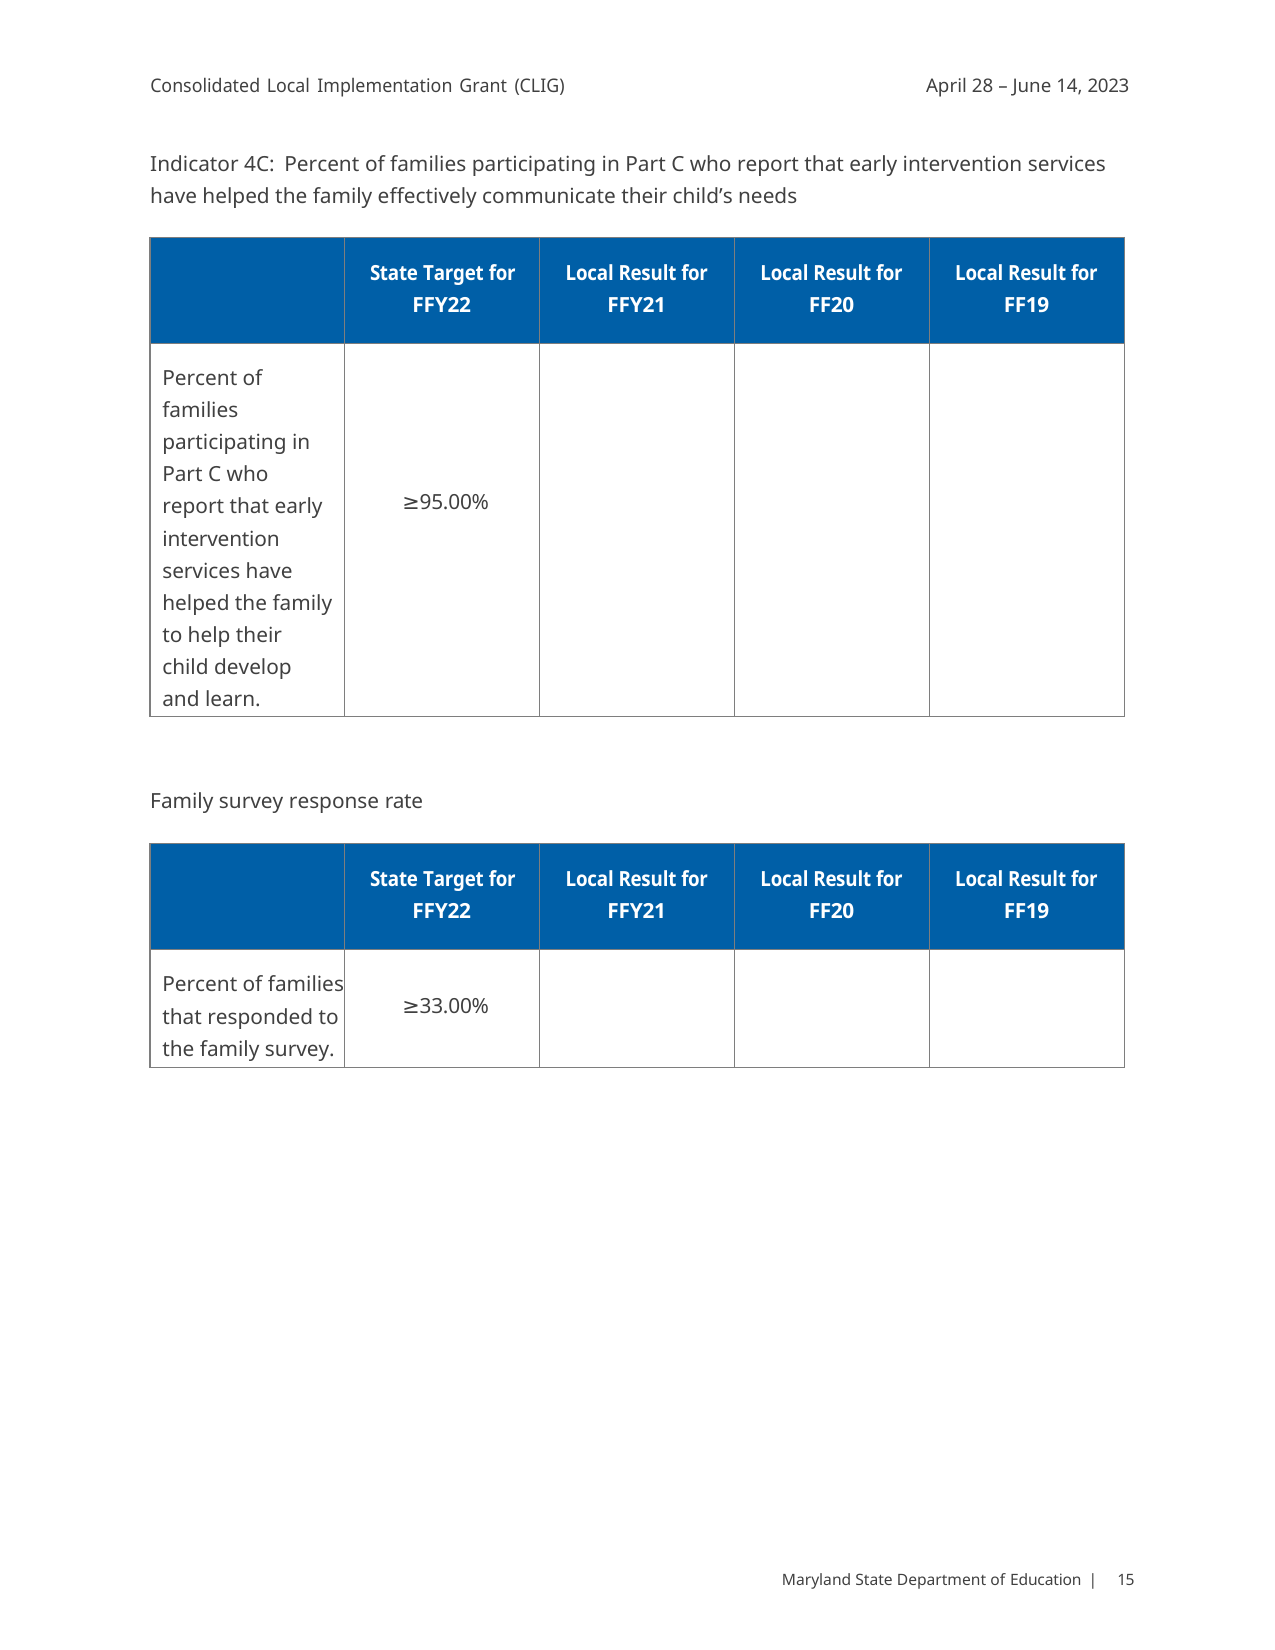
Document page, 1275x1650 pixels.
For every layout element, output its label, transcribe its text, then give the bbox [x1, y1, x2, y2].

table_cell Percent of families that responded to the family survey. [151, 950, 344, 1067]
table_cell [735, 950, 929, 1067]
table_cell Percent of families participating in Part C who report that early intervention services have helped the family to help their child develop and learn. [151, 344, 344, 716]
table_cell ≥33.00% [345, 950, 539, 1067]
table_header State Target for FFY22 [345, 844, 539, 949]
table_cell ≥95.00% [345, 344, 539, 716]
table_header [151, 844, 344, 949]
table_header Local Result for FF20 [735, 844, 929, 949]
table_cell [930, 950, 1124, 1067]
table_cell [930, 344, 1124, 716]
table_cell [540, 344, 734, 716]
table_header [151, 238, 344, 343]
table_header Local Result for FF19 [930, 238, 1124, 343]
table_header Local Result for FF19 [930, 844, 1124, 949]
table_header Local Result for FF20 [735, 238, 929, 343]
text Family survey response rate [150, 786, 1148, 815]
table_cell [540, 950, 734, 1067]
table_header Local Result for FFY21 [540, 238, 734, 343]
table_header Local Result for FFY21 [540, 844, 734, 949]
table_header State Target for FFY22 [345, 238, 539, 343]
text Indicator 4C: Percent of families participating in Part C who report that early intervention services have helped the family effectively communicate their child’s needs [150, 149, 1148, 209]
table_cell [735, 344, 929, 716]
